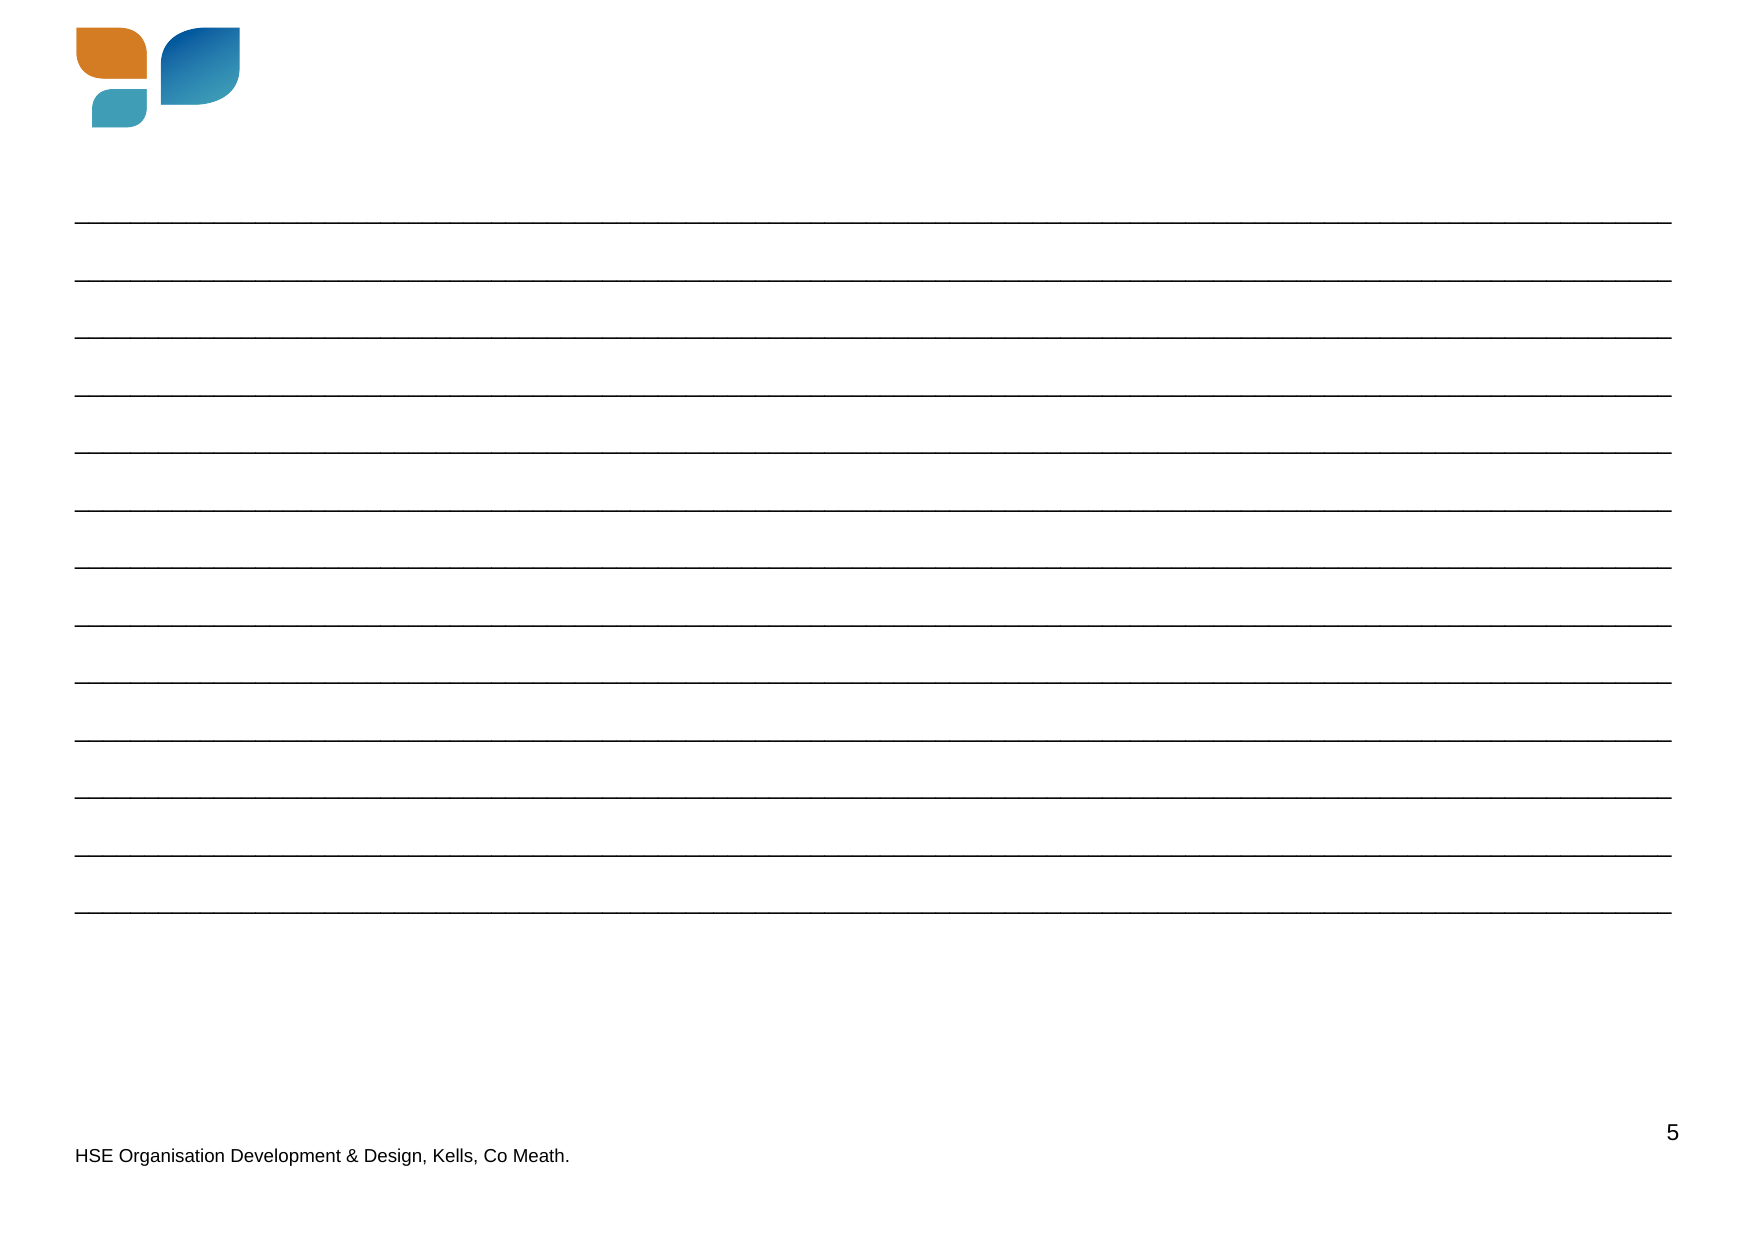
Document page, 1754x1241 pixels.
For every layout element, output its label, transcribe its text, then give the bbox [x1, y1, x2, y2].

picture [63, 16, 253, 138]
text _______________________________________________________________________________________________________________________________________________________________________________________________________________________________________________________________________________________________________________________________________________________________________________________________________________________________________________________________________________________________________________________________________________________________________________________________________________________________________________________________________________________________________________________________________________________________________________________________________________________________________________________________________________________________________________________________________________________________________________________________________________________________________________________________________________________________________________________________________________________________________________________________________________________________________________________________________________________________________________________________________________________________________________________________________________________________________________________________________________________________________________________________________________________ [75, 196, 1679, 915]
